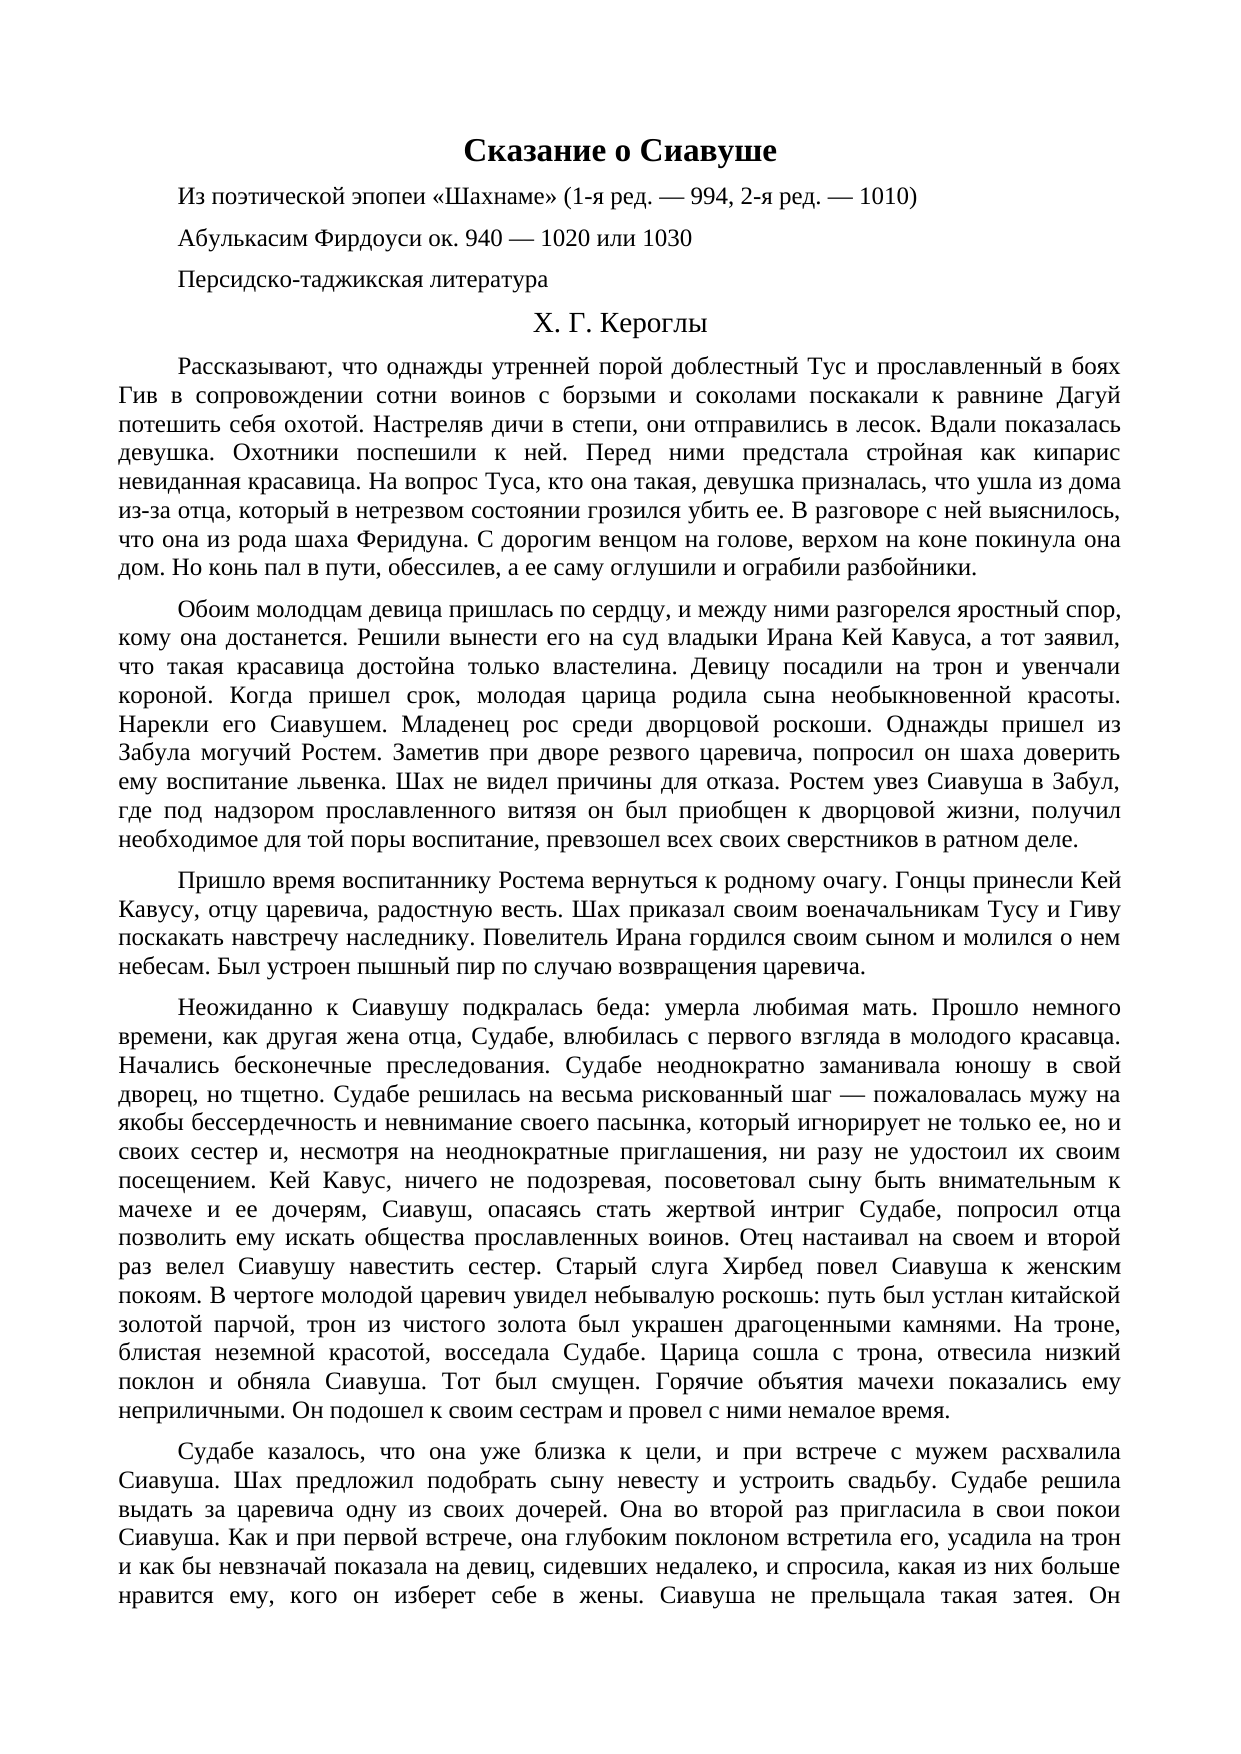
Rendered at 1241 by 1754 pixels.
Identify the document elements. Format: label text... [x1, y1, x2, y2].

text Обоим молодцам девица пришлась по сердцу, и между ними разгорелся яростный спор, кому она достанется. Решили вынести его на суд владыки Ирана Кей Кавуса, а тот заявил, что такая красавица достойна только властелина. Девицу посадили на трон и увенчали короной. Когда пришел срок, молодая царица родила сына необыкновенной красоты. Нарекли его Сиавушем. Младенец рос среди дворцовой роскоши. Однажды пришел из Забула могучий Ростем. Заметив при дворе резвого царевича, попросил он шаха доверить ему воспитание львенка. Шах не видел причины для отказа. Ростем увез Сиавуша в Забул, где под надзором прославленного витязя он был приобщен к дворцовой жизни, получил необходимое для той поры воспитание, превзошел всех своих сверстников в ратном деле. [118, 594, 1122, 852]
text Персидско-таджикская литература [118, 264, 1122, 293]
text Сказание о Сиавуше [118, 131, 1122, 169]
text Из поэтической эпопеи «Шахнаме» (1-я ред. — 994, 2-я ред. — 1010) [118, 181, 1122, 210]
text Х. Г. Кероглы [118, 305, 1122, 339]
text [118, 1436, 1122, 1609]
text Пришло время воспитаннику Ростема вернуться к родному очагу. Гонцы принесли Кей Кавусу, отцу царевича, радостную весть. Шах приказал своим военачальникам Тусу и Гиву поскакать навстречу наследнику. Повелитель Ирана гордился своим сыном и молился о нем небесам. Был устроен пышный пир по случаю возвращения царевича. [118, 865, 1122, 980]
text Неожиданно к Сиавушу подкралась беда: умерла любимая мать. Прошло немного времени, как другая жена отца, Судабе, влюбилась с первого взгляда в молодого красавца. Начались бесконечные преследования. Судабе неоднократно заманивала юношу в свой дворец, но тщетно. Судабе решилась на весьма рискованный шаг — пожаловалась мужу на якобы бессердечность и невнимание своего пасынка, который игнорирует не только ее, но и своих сестер и, несмотря на неоднократные приглашения, ни разу не удостоил их своим посещением. Кей Кавус, ничего не подозревая, посоветовал сыну быть внимательным к мачехе и ее дочерям, Сиавуш, опасаясь стать жертвой интриг Судабе, попросил отца позволить ему искать общества прославленных воинов. Отец настаивал на своем и второй раз велел Сиавушу навестить сестер. Старый слуга Хирбед повел Сиавуша к женским покоям. В чертоге молодой царевич увидел небывалую роскошь: путь был устлан китайской золотой парчой, трон из чистого золота был украшен драгоценными камнями. На троне, блистая неземной красотой, восседала Судабе. Царица сошла с трона, отвесила низкий поклон и обняла Сиавуша. Тот был смущен. Горячие объятия мачехи показались ему неприличными. Он подошел к своим сестрам и провел с ними немалое время. [118, 992, 1122, 1424]
text Рассказывают, что однажды утренней порой доблестный Тус и прославленный в боях Гив в сопровождении сотни воинов с борзыми и соколами поскакали к равнине Дагуй потешить себя охотой. Настреляв дичи в степи, они отправились в лесок. Вдали показалась девушка. Охотники поспешили к ней. Перед ними предстала стройная как кипарис невиданная красавица. На вопрос Туса, кто она такая, девушка призналась, что ушла из дома из-за отца, который в нетрезвом состоянии грозился убить ее. В разговоре с ней выяснилось, что она из рода шаха Феридуна. С дорогим венцом на голове, верхом на коне покинула она дом. Но конь пал в пути, обессилев, а ее саму оглушили и ограбили разбойники. [118, 351, 1122, 581]
text Абулькасим Фирдоуси ок. 940 — 1020 или 1030 [118, 223, 1122, 251]
